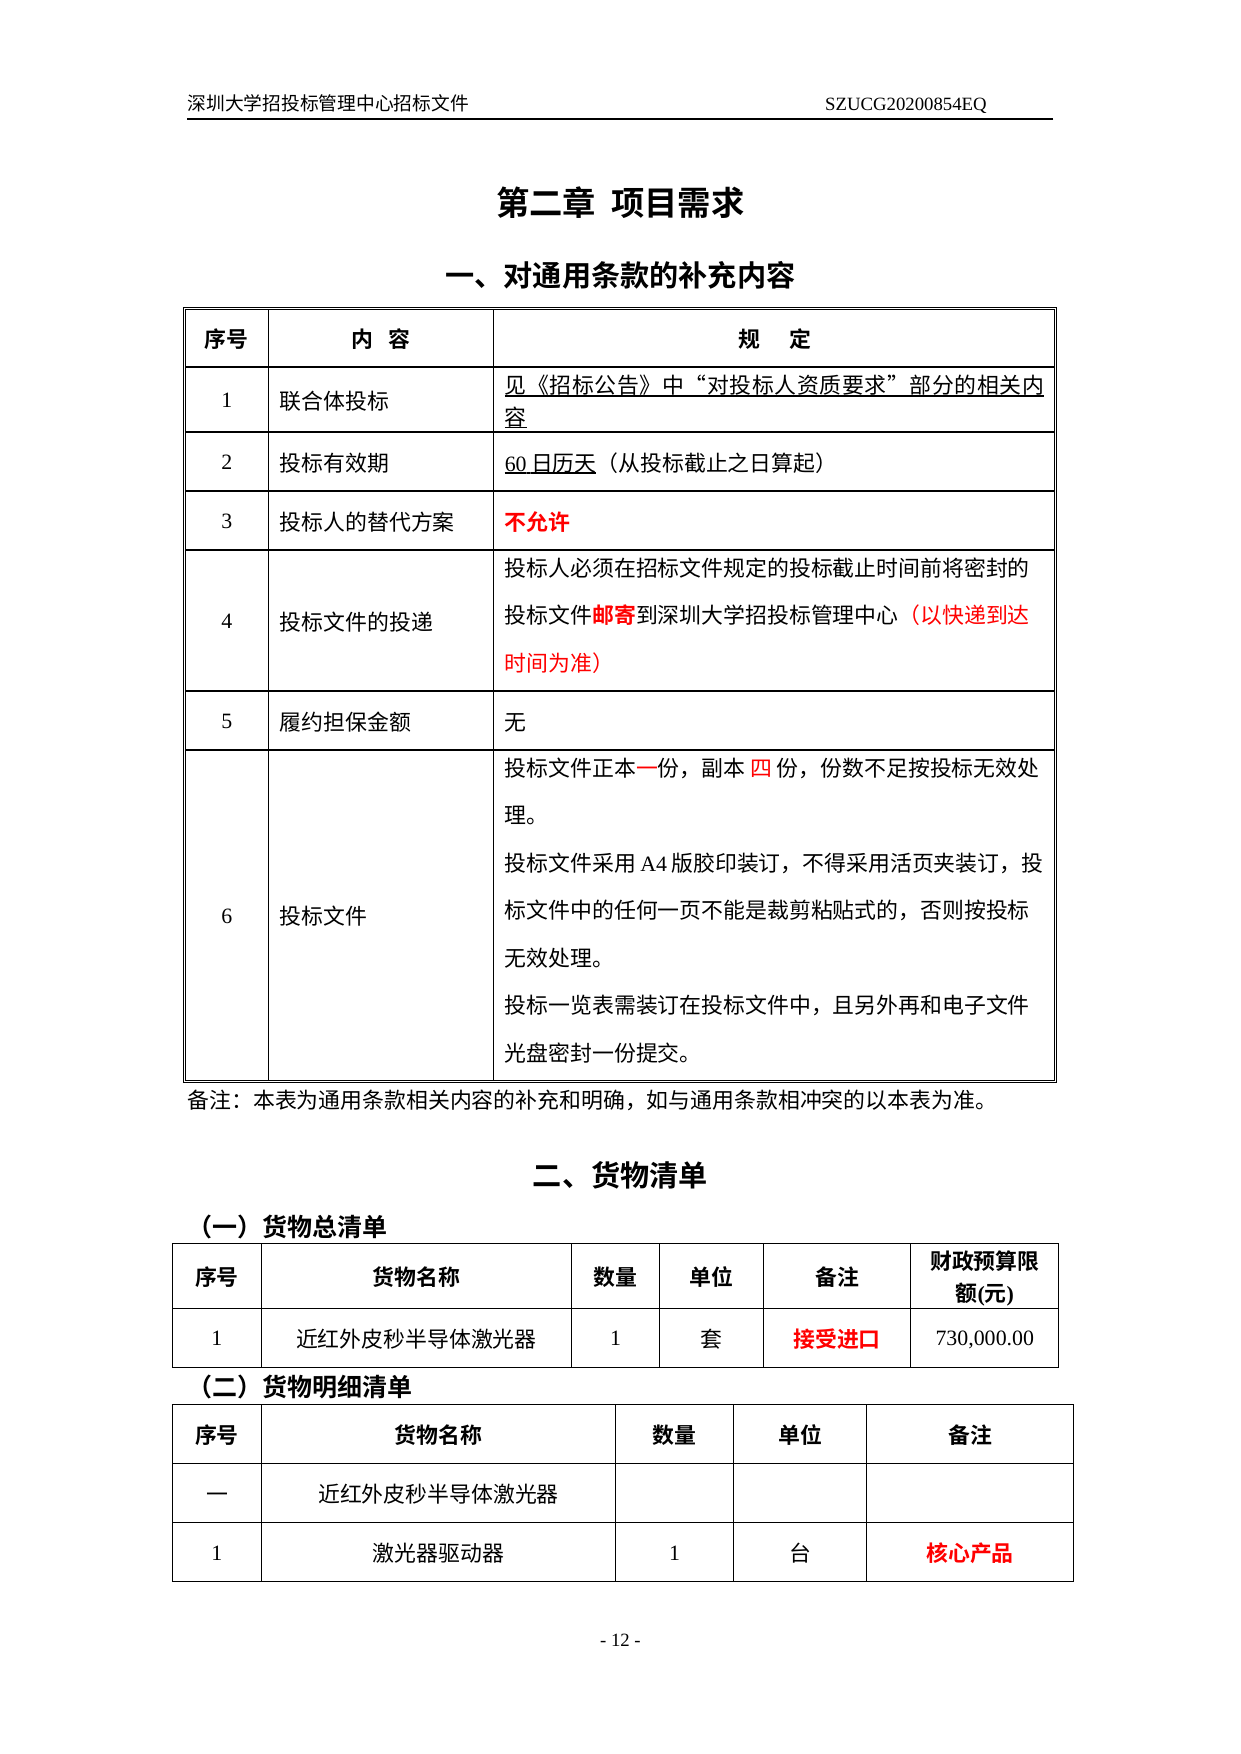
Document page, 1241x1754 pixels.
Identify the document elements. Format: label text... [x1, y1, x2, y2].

table_header 序号 [173, 1405, 261, 1463]
table_cell 3 [186, 492, 268, 549]
table_cell 60日历天（从投标截止之日算起） [494, 433, 1054, 490]
table_cell 投标人必须在招标文件规定的投标截止时间前将密封的投标文件邮寄到深圳大学招投标管理中心（以快递到达时间为准） [494, 551, 1054, 690]
table_header 规 定 [494, 310, 1054, 366]
table_cell 履约担保金额 [269, 692, 493, 749]
table_header 货物名称 [262, 1405, 615, 1463]
table_cell 730,000.00 [911, 1309, 1058, 1367]
table_cell 投标人的替代方案 [269, 492, 493, 549]
table_cell 投标有效期 [269, 433, 493, 490]
table_header 财政预算限额(元) [911, 1244, 1058, 1308]
table_cell 近红外皮秒半导体激光器 [262, 1464, 615, 1522]
table_cell 投标文件的投递 [269, 551, 493, 690]
text 备注：本表为通用条款相关内容的补充和明确，如与通用条款相冲突的以本表为准。 [187, 1083, 1053, 1114]
table_cell 投标文件正本一份，副本 四 份，份数不足按投标无效处理。 投标文件采用A4版胶印装订，不得采用活页夹装订，投标文件中的任何一页不能是裁剪粘贴式的，否则按投标无效处理。 投标一览表需装订在投标文件中，且另外再和电子文件光盘密封一份提交。 [494, 751, 1054, 1080]
text （一）货物总清单 [187, 1207, 1053, 1243]
table_cell 见《招标公告》中“对投标人资质要求”部分的相关内容 [494, 368, 1054, 431]
table_cell 5 [186, 692, 268, 749]
table_cell 1 [186, 368, 268, 431]
table_cell 投标文件 [269, 751, 493, 1080]
table_header 备注 [867, 1405, 1073, 1463]
table_header 数量 [572, 1244, 659, 1308]
table_cell 联合体投标 [269, 368, 493, 431]
table_header 货物名称 [262, 1244, 571, 1308]
table_cell 1 [173, 1309, 261, 1367]
table_cell 6 [186, 751, 268, 1080]
table_cell 一 [173, 1464, 261, 1522]
table_header 序号 [173, 1244, 261, 1308]
subtitle 二、货物清单 [187, 1152, 1053, 1194]
table_header 内 容 [269, 310, 493, 366]
table_cell 核心产品 [867, 1523, 1073, 1581]
table_header 序号 [186, 310, 268, 366]
table_cell [616, 1464, 733, 1522]
table_cell 1 [616, 1523, 733, 1581]
text （二）货物明细清单 [187, 1368, 1053, 1404]
table_header 数量 [616, 1405, 733, 1463]
table_cell 套 [660, 1309, 763, 1367]
table_cell 近红外皮秒半导体激光器 [262, 1309, 571, 1367]
table_cell 不允许 [494, 492, 1054, 549]
subtitle 第二章 项目需求 [187, 177, 1053, 225]
table_cell [734, 1464, 866, 1522]
table_cell 1 [173, 1523, 261, 1581]
table_cell 无 [494, 692, 1054, 749]
table_cell 4 [186, 551, 268, 690]
table_cell 2 [186, 433, 268, 490]
table_header 备注 [764, 1244, 910, 1308]
table_header 单位 [660, 1244, 763, 1308]
table_header 单位 [734, 1405, 866, 1463]
subtitle 一、对通用条款的补充内容 [187, 252, 1053, 295]
table_cell 激光器驱动器 [262, 1523, 615, 1581]
table_cell [867, 1464, 1073, 1522]
table_cell 接受进口 [764, 1309, 910, 1367]
table_cell 1 [572, 1309, 659, 1367]
table_cell 台 [734, 1523, 866, 1581]
